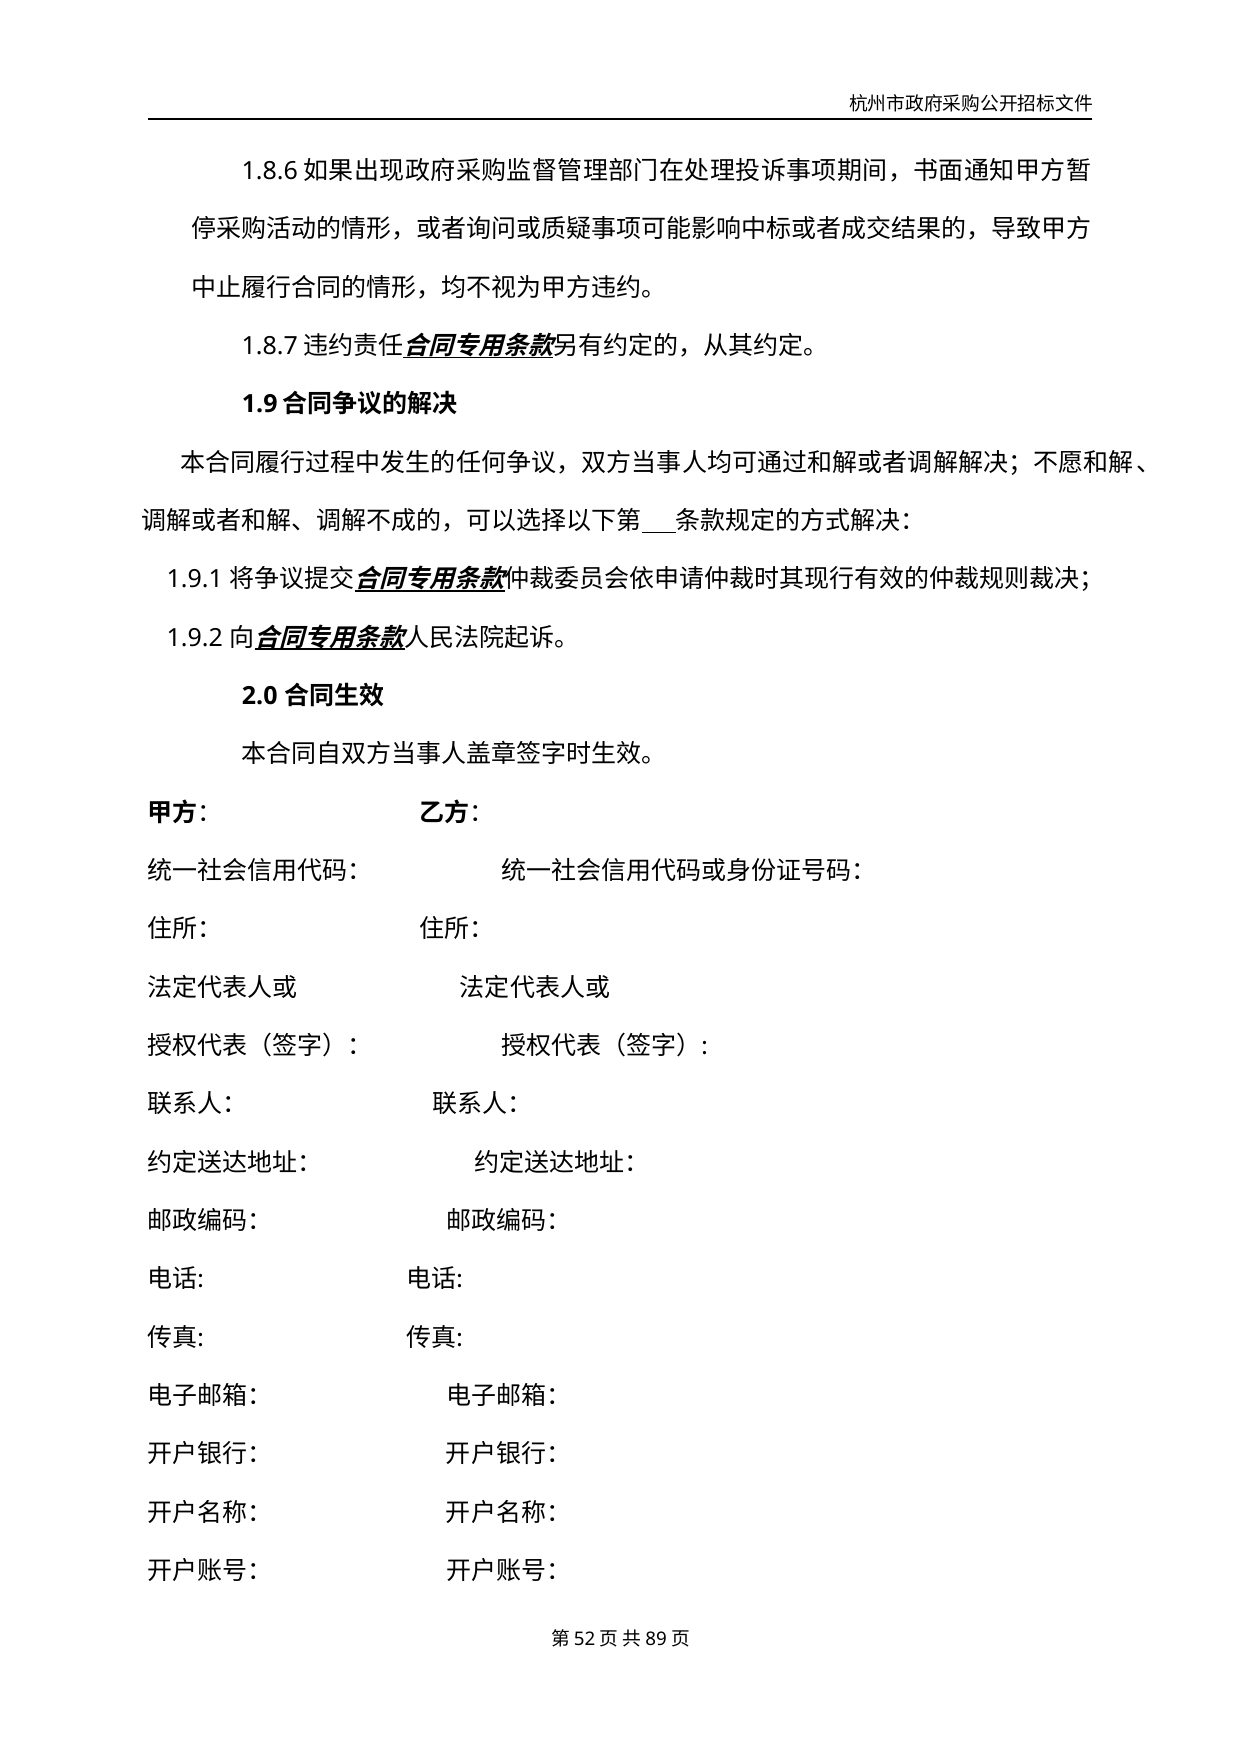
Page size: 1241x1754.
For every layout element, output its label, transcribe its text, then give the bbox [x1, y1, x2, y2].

text 开户名称： 开户名称： [148, 1474, 1092, 1533]
text 约定送达地址： 约定送达地址： [148, 1124, 1092, 1183]
text 邮政编码： 邮政编码： [148, 1183, 1092, 1241]
text 电话: 电话: [148, 1241, 1092, 1299]
text 甲方： 乙方： [148, 774, 1092, 833]
text 电子邮箱： 电子邮箱： [148, 1358, 1092, 1416]
text 本合同履行过程中发生的任何争议，双方当事人均可通过和解或者调解解决；不愿和解、调解或者和解、调解不成的，可以选择以下第 条款规定的方式解决： [141, 424, 1136, 541]
text 授权代表（签字）： 授权代表（签字）: [148, 1008, 1092, 1066]
text 联系人： 联系人： [148, 1066, 1092, 1124]
text 1.9.2 向合同专用条款人民法院起诉。 [104, 599, 1136, 658]
text 开户银行： 开户银行： [148, 1416, 1092, 1474]
text 统一社会信用代码： 统一社会信用代码或身份证号码： [148, 833, 1092, 891]
text 1.8.6如果出现政府采购监督管理部门在处理投诉事项期间，书面通知甲方暂停采购活动的情形，或者询问或质疑事项可能影响中标或者成交结果的，导致甲方中止履行合同的情形，均不视为甲方违约。 [191, 133, 1092, 308]
text 开户账号： 开户账号： [148, 1533, 1092, 1591]
text 传真: 传真: [148, 1299, 1092, 1358]
text 法定代表人或 法定代表人或 [148, 949, 1092, 1008]
text 1.9.1 将争议提交合同专用条款仲裁委员会依申请仲裁时其现行有效的仲裁规则裁决； [104, 541, 1136, 599]
text 住所： 住所： [148, 891, 1092, 949]
text 1.9合同争议的解决 [191, 366, 1092, 424]
text 2.0 合同生效 [191, 658, 1092, 716]
text 本合同自双方当事人盖章签字时生效。 [191, 716, 1092, 774]
text 1.8.7违约责任合同专用条款另有约定的，从其约定。 [148, 308, 1092, 366]
